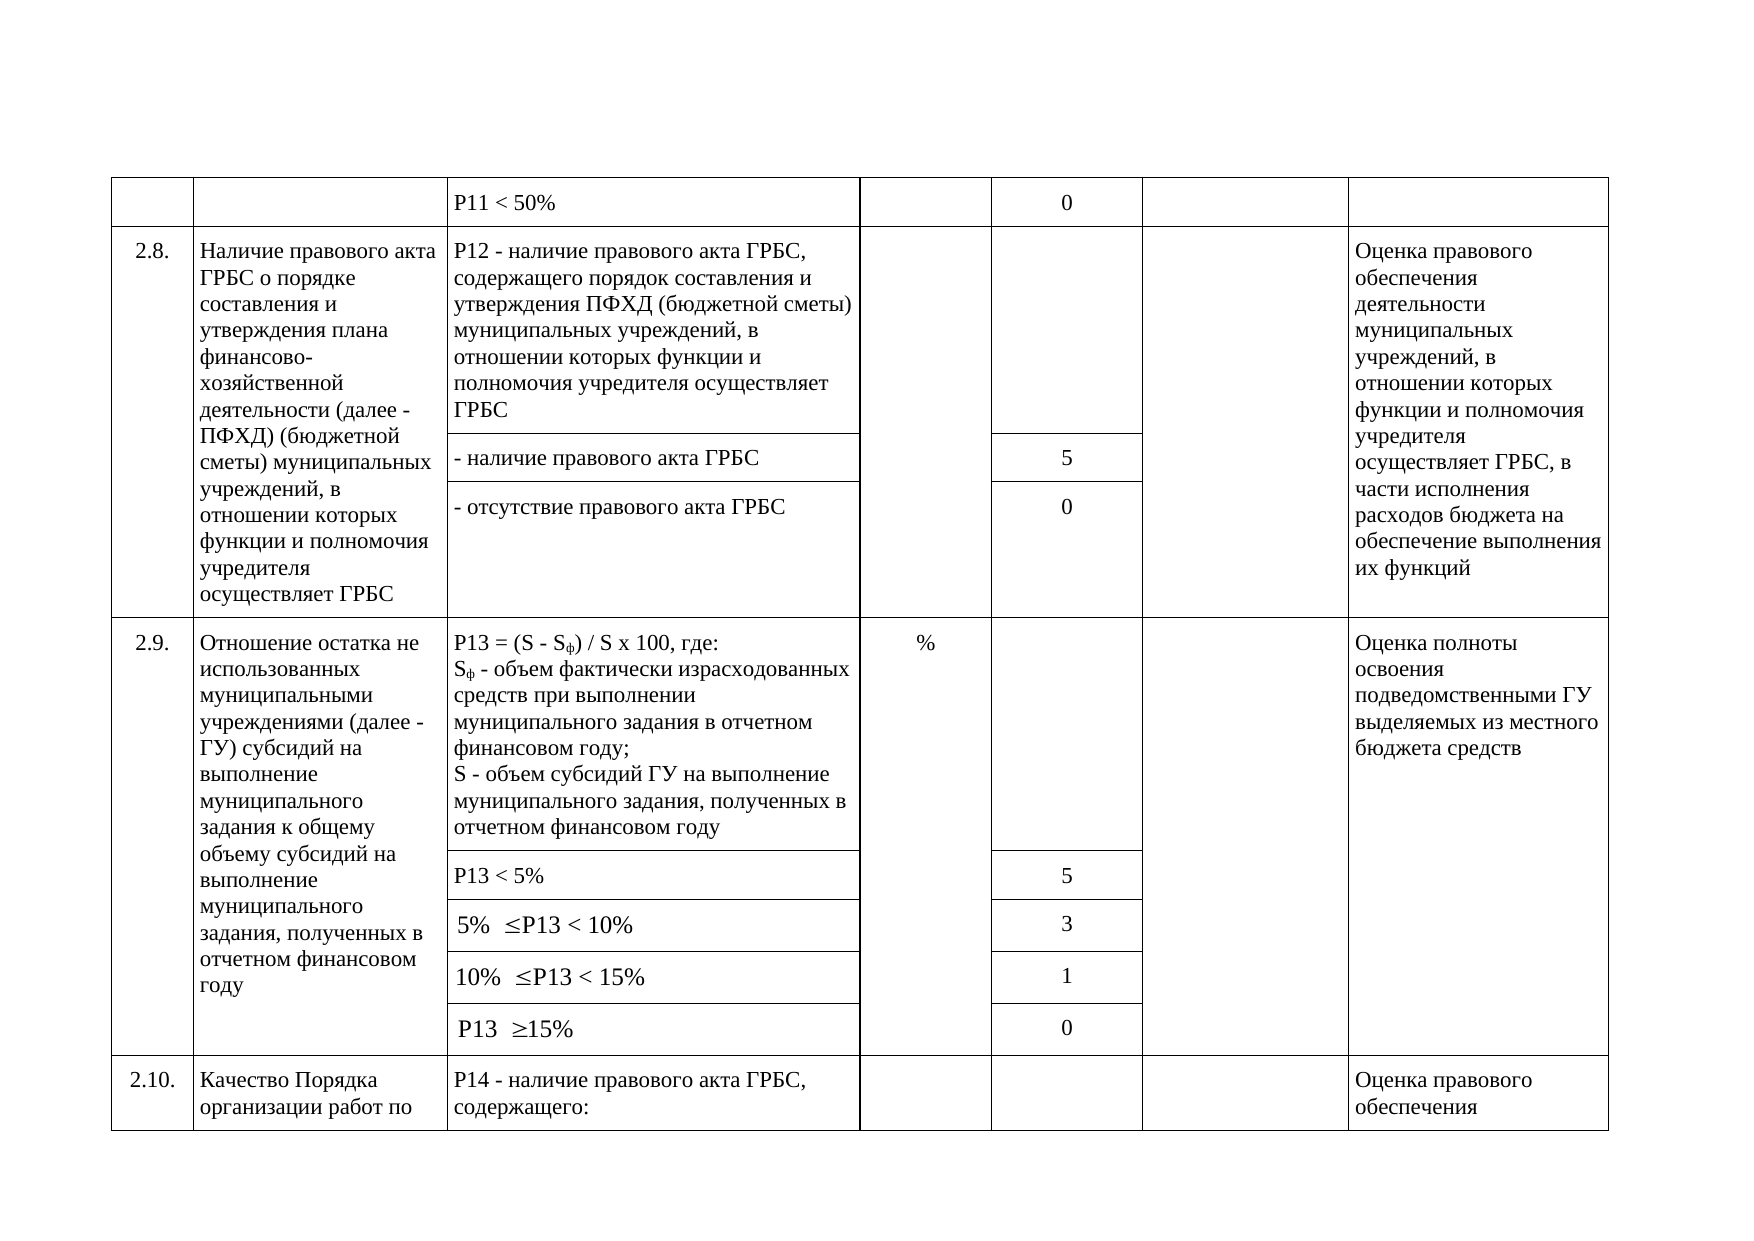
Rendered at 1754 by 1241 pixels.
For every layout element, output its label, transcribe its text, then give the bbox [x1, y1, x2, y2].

table_cell 2.10. [112, 1056, 193, 1130]
table_cell - отсутствие правового акта ГРБС [448, 482, 859, 617]
table_cell Р11 < 50% [448, 178, 859, 226]
table_cell 5 [992, 851, 1142, 899]
table_cell [861, 227, 991, 617]
table_cell 5 [992, 434, 1142, 481]
table_cell 3 [992, 900, 1142, 951]
table_cell [1143, 618, 1348, 1055]
table_cell 2.9. [112, 618, 193, 1055]
table_cell Р12 - наличие правового акта ГРБС, содержащего порядок составления и утверждения ПФХД (бюджетной сметы) муниципальных учреждений, в отношении которых функции и полномочия учредителя осуществляет ГРБС [448, 227, 859, 433]
table_cell Р13 < 5% [448, 851, 859, 899]
table_cell [1143, 1056, 1348, 1130]
table_cell [992, 618, 1142, 850]
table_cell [448, 1056, 859, 1130]
table_cell [992, 227, 1142, 433]
table_cell 0 [992, 178, 1142, 226]
table_cell [1143, 227, 1348, 617]
table_cell [448, 952, 859, 1003]
table_cell Р13 = (S - Sф) / S x 100, где: Sф - объем фактически израсходованных средств при выполнении муниципального задания в отчетном финансовом году; S - объем субсидий ГУ на выполнение муниципального задания, полученных в отчетном финансовом году [448, 618, 859, 850]
table_cell 0 [992, 1004, 1142, 1055]
table_cell 1 [992, 952, 1142, 1003]
table_cell 2.8. [112, 227, 193, 617]
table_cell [1349, 1056, 1608, 1130]
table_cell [194, 1056, 447, 1130]
table_cell [448, 900, 859, 951]
table_cell Оценка полноты освоения подведомственными ГУ выделяемых из местного бюджета средств [1349, 618, 1608, 1055]
table_cell [448, 1004, 859, 1055]
table_cell Наличие правового акта ГРБС о порядке составления и утверждения плана финансово-хозяйственной деятельности (далее - ПФХД) (бюджетной сметы) муниципальных учреждений, в отношении которых функции и полномочия учредителя осуществляет ГРБС [194, 227, 447, 617]
table_cell Оценка правового обеспечения деятельности муниципальных учреждений, в отношении которых функции и полномочия учредителя осуществляет ГРБС, в части исполнения расходов бюджета на обеспечение выполнения их функций [1349, 227, 1608, 617]
table_cell [861, 1056, 991, 1130]
table_cell % [861, 618, 991, 1055]
table_cell [992, 1056, 1142, 1130]
table_cell - наличие правового акта ГРБС [448, 434, 859, 481]
table_cell Отношение остатка не использованных муниципальными учреждениями (далее - ГУ) субсидий на выполнение муниципального задания к общему объему субсидий на выполнение муниципального задания, полученных в отчетном финансовом году [194, 618, 447, 1055]
table_cell 0 [992, 482, 1142, 617]
